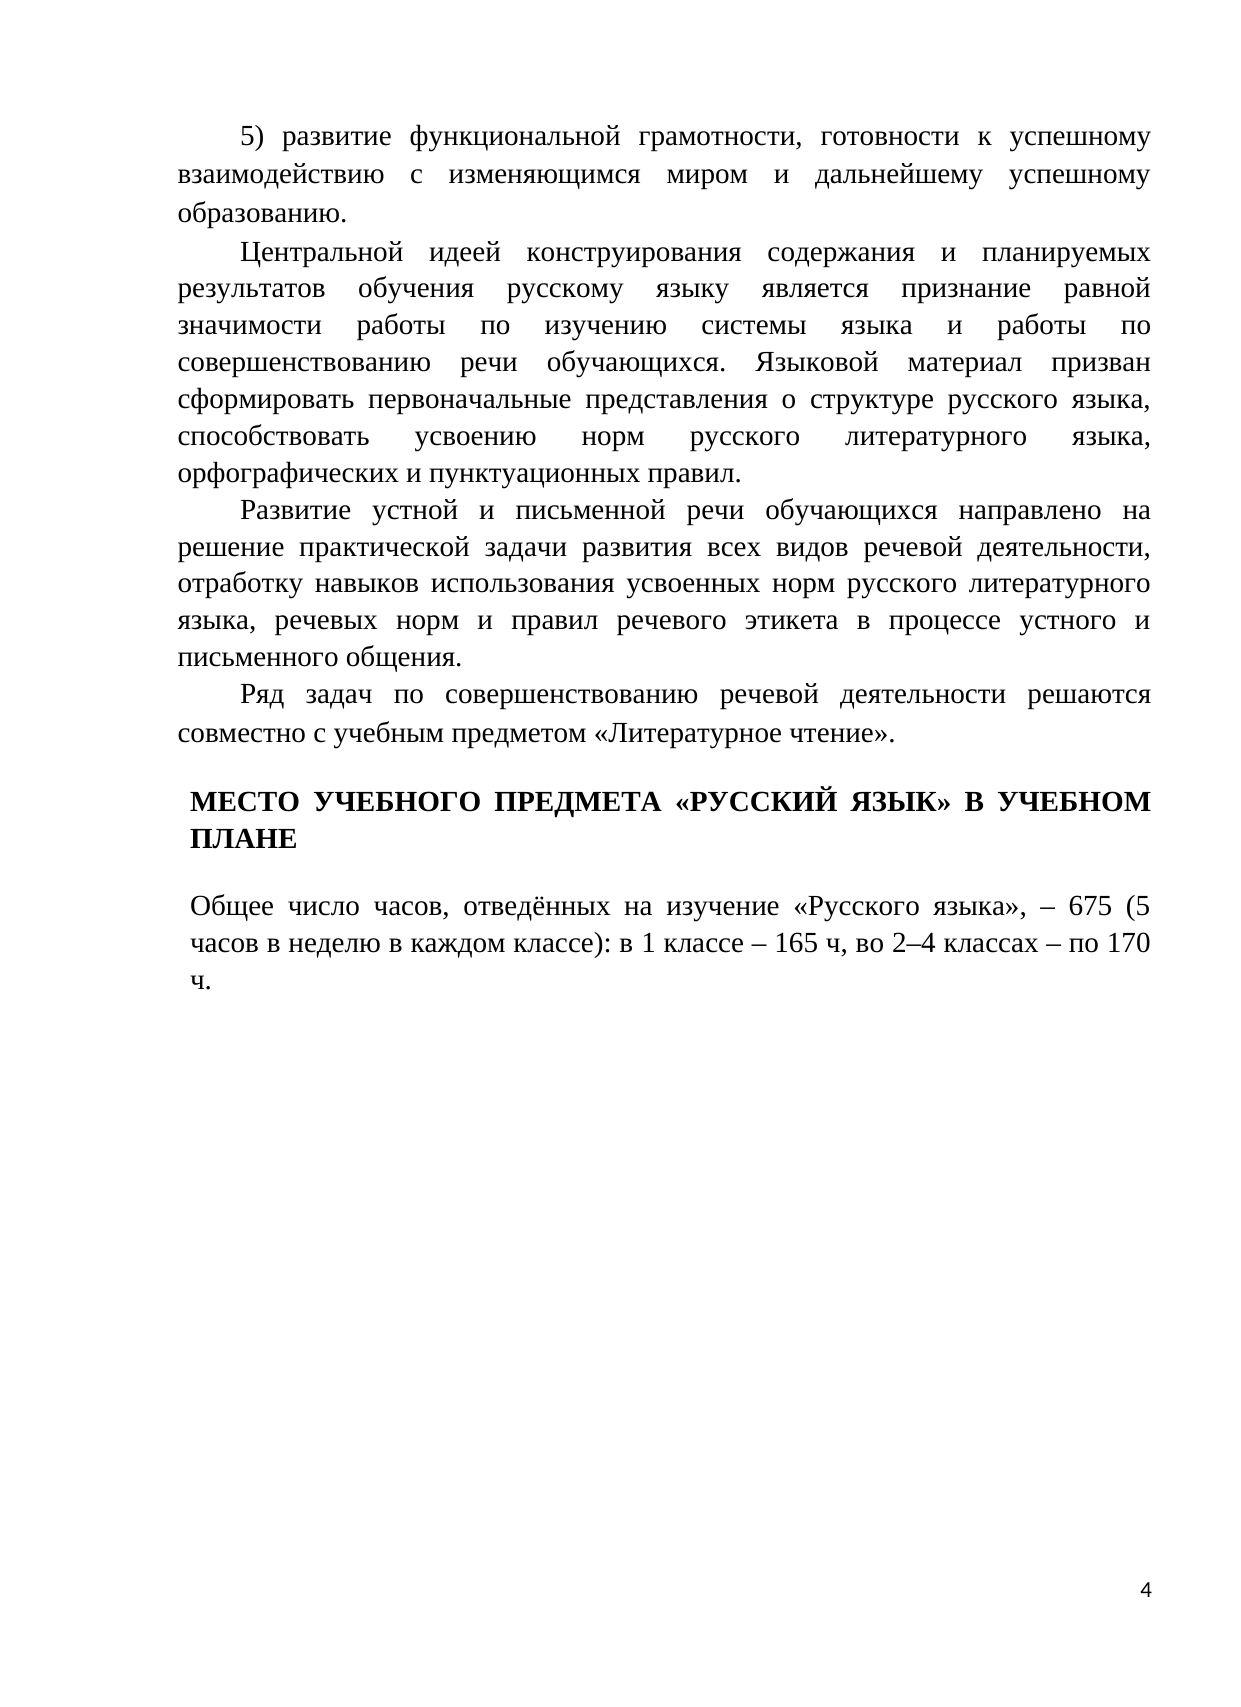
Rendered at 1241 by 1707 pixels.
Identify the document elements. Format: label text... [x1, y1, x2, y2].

text МЕСТО УЧЕБНОГО ПРЕДМЕТА «РУССКИЙ ЯЗЫК» В УЧЕБНОМ ПЛАНЕ [190, 784, 1152, 854]
text Центральной идеей конструирования содержания и планируемых результатов обучения русскому языку является признание равной значимости работы по изучению системы языка и работы по совершенствованию речи обучающихся. Языковой материал призван сформировать первоначальные представления о структуре русского языка, способствовать усвоению норм русского литературного языка, орфографических и пунктуационных правил. [177, 234, 1152, 488]
text Общее число часов, отведённых на изучение «Русского языка», – 675 (5 часов в неделю в каждом классе): в 1 классе – 165 ч, во 2–4 классах – по 170 ч. [190, 888, 1152, 996]
text 5) развитие функциональной грамотности, готовности к успешному взаимодействию с изменяющимся миром и дальнейшему успешному образованию. [177, 118, 1152, 229]
text Ряд задач по совершенствованию речевой деятельности решаются совместно с учебным предметом «Литературное чтение». [177, 676, 1152, 748]
text Развитие устной и письменной речи обучающихся направлено на решение практической задачи развития всех видов речевой деятельности, отработку навыков использования усвоенных норм русского литературного языка, речевых норм и правил речевого этикета в процессе устного и письменного общения. [177, 492, 1152, 673]
